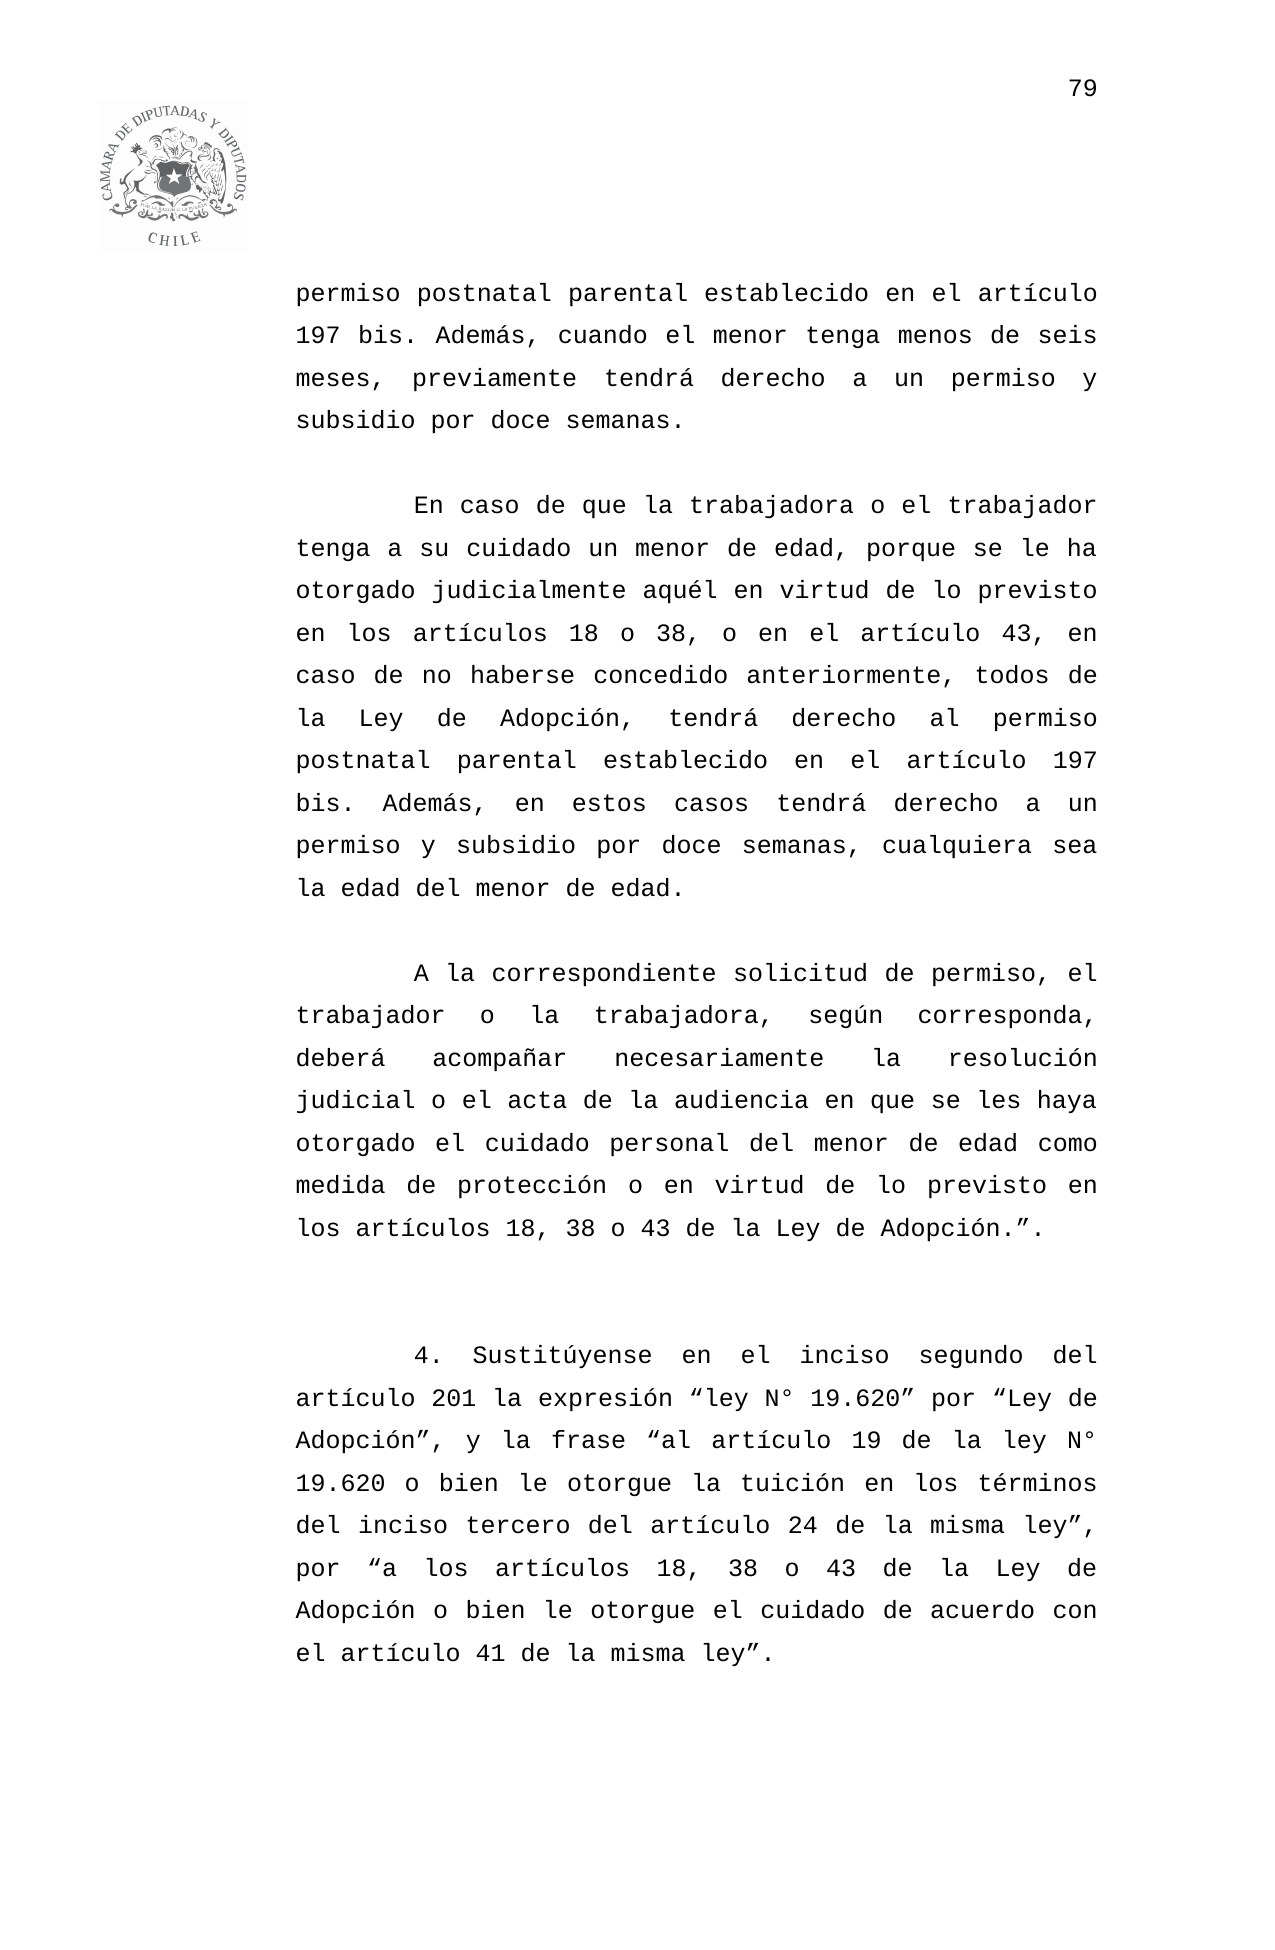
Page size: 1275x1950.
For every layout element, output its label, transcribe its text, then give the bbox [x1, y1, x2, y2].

text En caso de que la trabajadora o el trabajador tenga a su cuidado un menor de edad, porque se le ha otorgado judicialmente aquél en virtud de lo previsto en los artículos 18 o 38, o en el artículo 43, en caso de no haberse concedido anteriormente, todos de la Ley de Adopción, tendrá derecho al permiso postnatal parental establecido en el artículo 197 bis. Además, en estos casos tendrá derecho a un permiso y subsidio por doce semanas, cualquiera sea la edad del menor de edad. [295, 493, 1098, 904]
text 4. Sustitúyense en el inciso segundo del artículo 201 la expresión “ley N° 19.620” por “Ley de Adopción”, y la frase “al artículo 19 de la ley N° 19.620 o bien le otorgue la tuición en los términos del inciso tercero del artículo 24 de la misma ley”, por “a los artículos 18, 38 o 43 de la Ley de Adopción o bien le otorgue el cuidado de acuerdo con el artículo 41 de la misma ley”. [295, 1343, 1098, 1669]
text A la correspondiente solicitud de permiso, el trabajador o la trabajadora, según corresponda, deberá acompañar necesariamente la resolución judicial o el acta de la audiencia en que se les haya otorgado el cuidado personal del menor de edad como medida de protección o en virtud de lo previsto en los artículos 18, 38 o 43 de la Ley de Adopción.”. [295, 961, 1098, 1244]
picture [97, 101, 249, 252]
